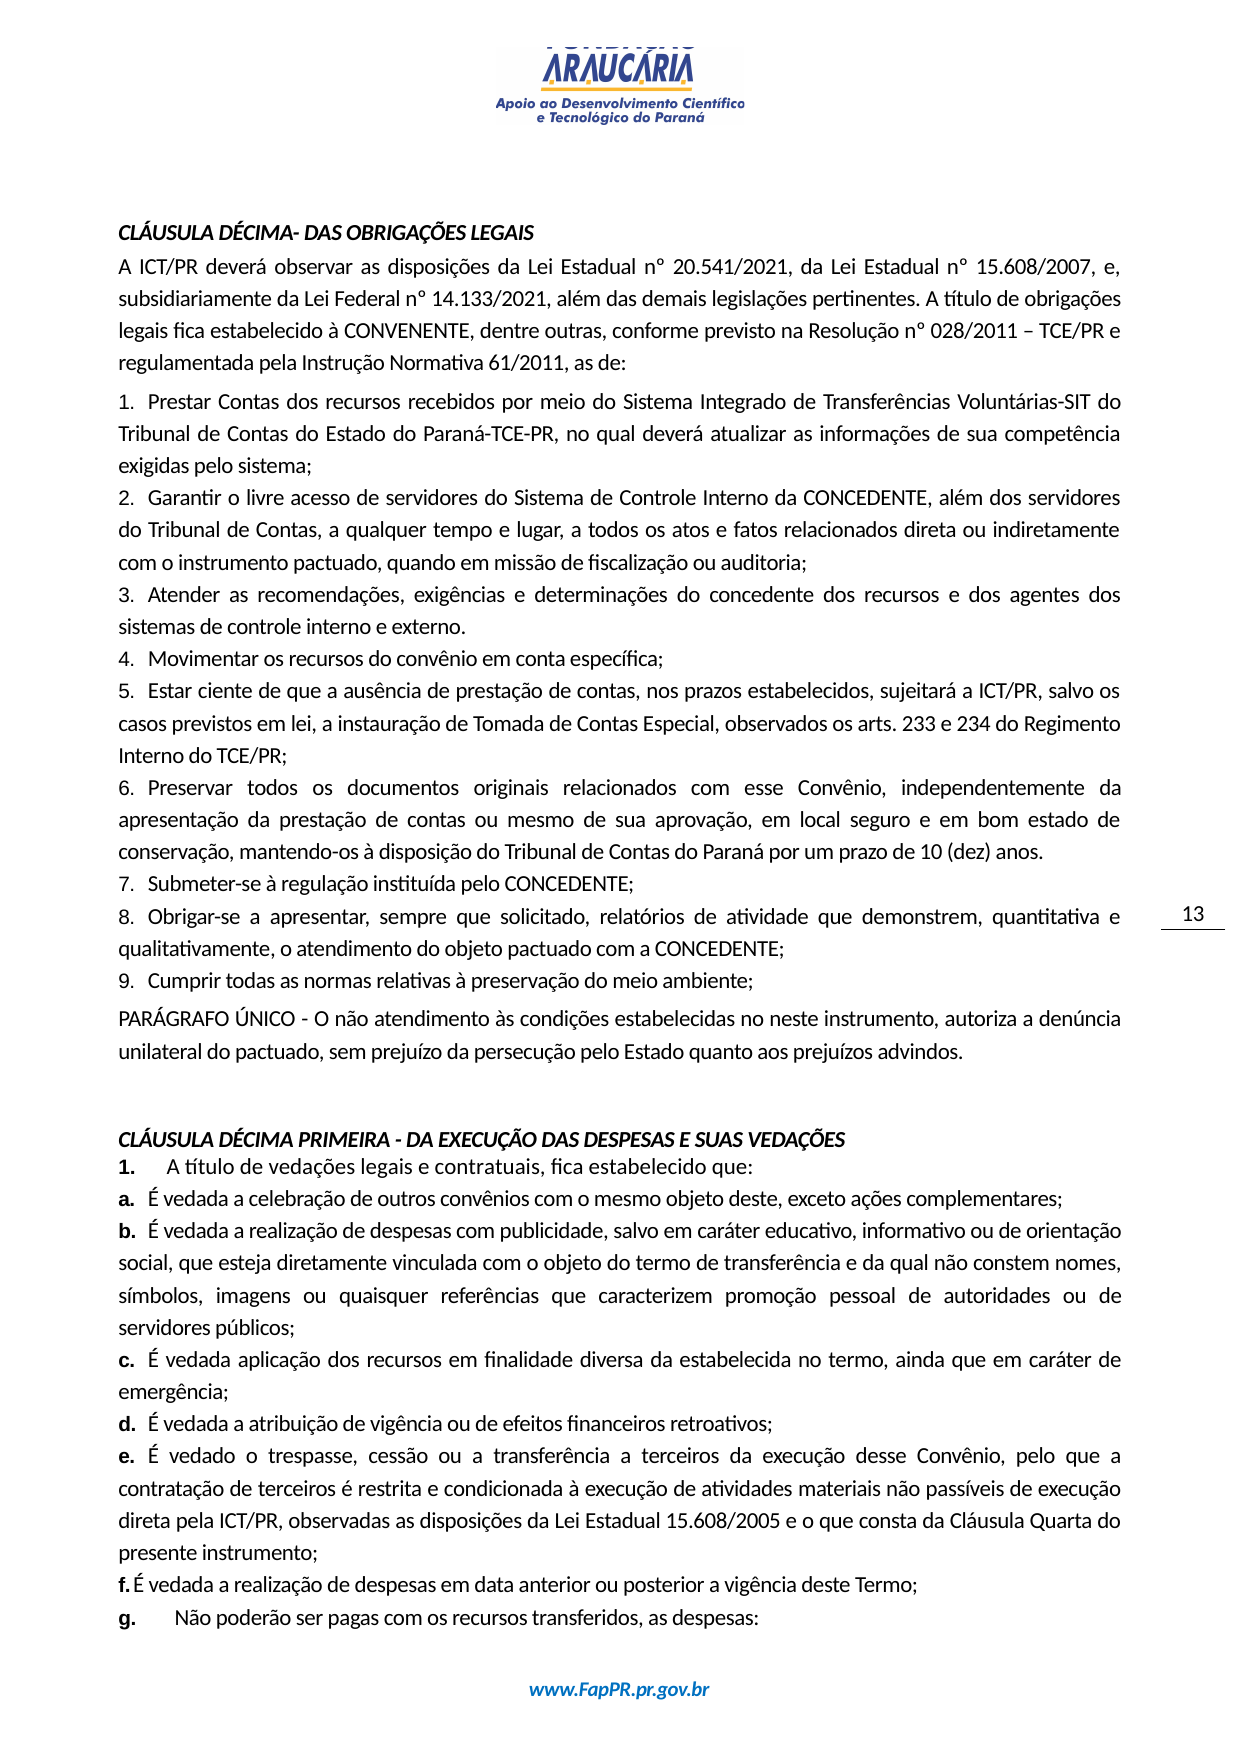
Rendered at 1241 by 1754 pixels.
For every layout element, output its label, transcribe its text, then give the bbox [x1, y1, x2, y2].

list Preservar todos os documentos originais relacionados com esse Convênio, independentemente da apresentação da prestação de contas ou mesmo de sua aprovação, em local seguro e em bom estado de conservação, mantendo-os à disposição do Tribunal de Contas do Paraná por um prazo de 10 (dez) anos. [118, 773, 1122, 865]
list Garantir o livre acesso de servidores do Sistema de Controle Interno da CONCEDENTE, além dos servidores do Tribunal de Contas, a qualquer tempo e lugar, a todos os atos e fatos relacionados direta ou indiretamente com o instrumento pactuado, quando em missão de fiscalização ou auditoria; [118, 483, 1122, 576]
list Submeter-se à regulação instituída pelo CONCEDENTE; [118, 869, 1122, 898]
picture [496, 47, 745, 125]
list Prestar Contas dos recursos recebidos por meio do Sistema Integrado de Transferências Voluntárias-SIT do Tribunal de Contas do Estado do Paraná-TCE-PR, no qual deverá atualizar as informações de sua competência exigidas pelo sistema; [118, 387, 1122, 479]
text A ICT/PR deverá observar as disposições da Lei Estadual nº 20.541/2021, da Lei Estadual nº 15.608/2007, e, subsidiariamente da Lei Federal nº 14.133/2021, além das demais legislações pertinentes. A título de obrigações legais fica estabelecido à CONVENENTE, dentre outras, conforme previsto na Resolução nº 028/2011 – TCE/PR e regulamentada pela Instrução Normativa 61/2011, as de: [118, 252, 1122, 376]
subtitle CLÁUSULA DÉCIMA- DAS OBRIGAÇÕES LEGAIS [118, 222, 1122, 246]
list A título de vedações legais e contratuais, fica estabelecido que: [118, 1152, 1122, 1180]
list É vedada a realização de despesas em data anterior ou posterior a vigência deste Termo; [118, 1570, 1122, 1598]
list Movimentar os recursos do convênio em conta específica; [118, 644, 1122, 672]
text Parágrafo Único - O não atendimento às condições estabelecidas no neste instrumento, autoriza a denúncia unilateral do pactuado, sem prejuízo da persecução pelo Estado quanto aos prejuízos advindos. [118, 1004, 1122, 1065]
list Estar ciente de que a ausência de prestação de contas, nos prazos estabelecidos, sujeitará a ICT/PR, salvo os casos previstos em lei, a instauração de Tomada de Contas Especial, observados os arts. 233 e 234 do Regimento Interno do TCE/PR; [118, 676, 1122, 769]
list É vedada a realização de despesas com publicidade, salvo em caráter educativo, informativo ou de orientação social, que esteja diretamente vinculada com o objeto do termo de transferência e da qual não constem nomes, símbolos, imagens ou quaisquer referências que caracterizem promoção pessoal de autoridades ou de servidores públicos; [118, 1216, 1122, 1341]
list Atender as recomendações, exigências e determinações do concedente dos recursos e dos agentes dos sistemas de controle interno e externo. [118, 580, 1122, 640]
list É vedada a atribuição de vigência ou de efeitos financeiros retroativos; [118, 1409, 1122, 1437]
list É vedada aplicação dos recursos em finalidade diversa da estabelecida no termo, ainda que em caráter de emergência; [118, 1345, 1122, 1405]
list Obrigar-se a apresentar, sempre que solicitado, relatórios de atividade que demonstrem, quantitativa e qualitativamente, o atendimento do objeto pactuado com a CONCEDENTE; [118, 902, 1122, 962]
subtitle CLÁUSULA DÉCIMA PRIMEIRA - DA EXECUÇÃO DAS DESPESAS E SUAS VEDAÇÕES [118, 1128, 1122, 1152]
list Não poderão ser pagas com os recursos transferidos, as despesas: [118, 1603, 1122, 1631]
list Cumprir todas as normas relativas à preservação do meio ambiente; [118, 966, 1122, 994]
list É vedada a celebração de outros convênios com o mesmo objeto deste, exceto ações complementares; [118, 1184, 1122, 1212]
list É vedado o trespasse, cessão ou a transferência a terceiros da execução desse Convênio, pelo que a contratação de terceiros é restrita e condicionada à execução de atividades materiais não passíveis de execução direta pela ICT/PR, observadas as disposições da Lei Estadual 15.608/2005 e o que consta da Cláusula Quarta do presente instrumento; [118, 1442, 1122, 1566]
